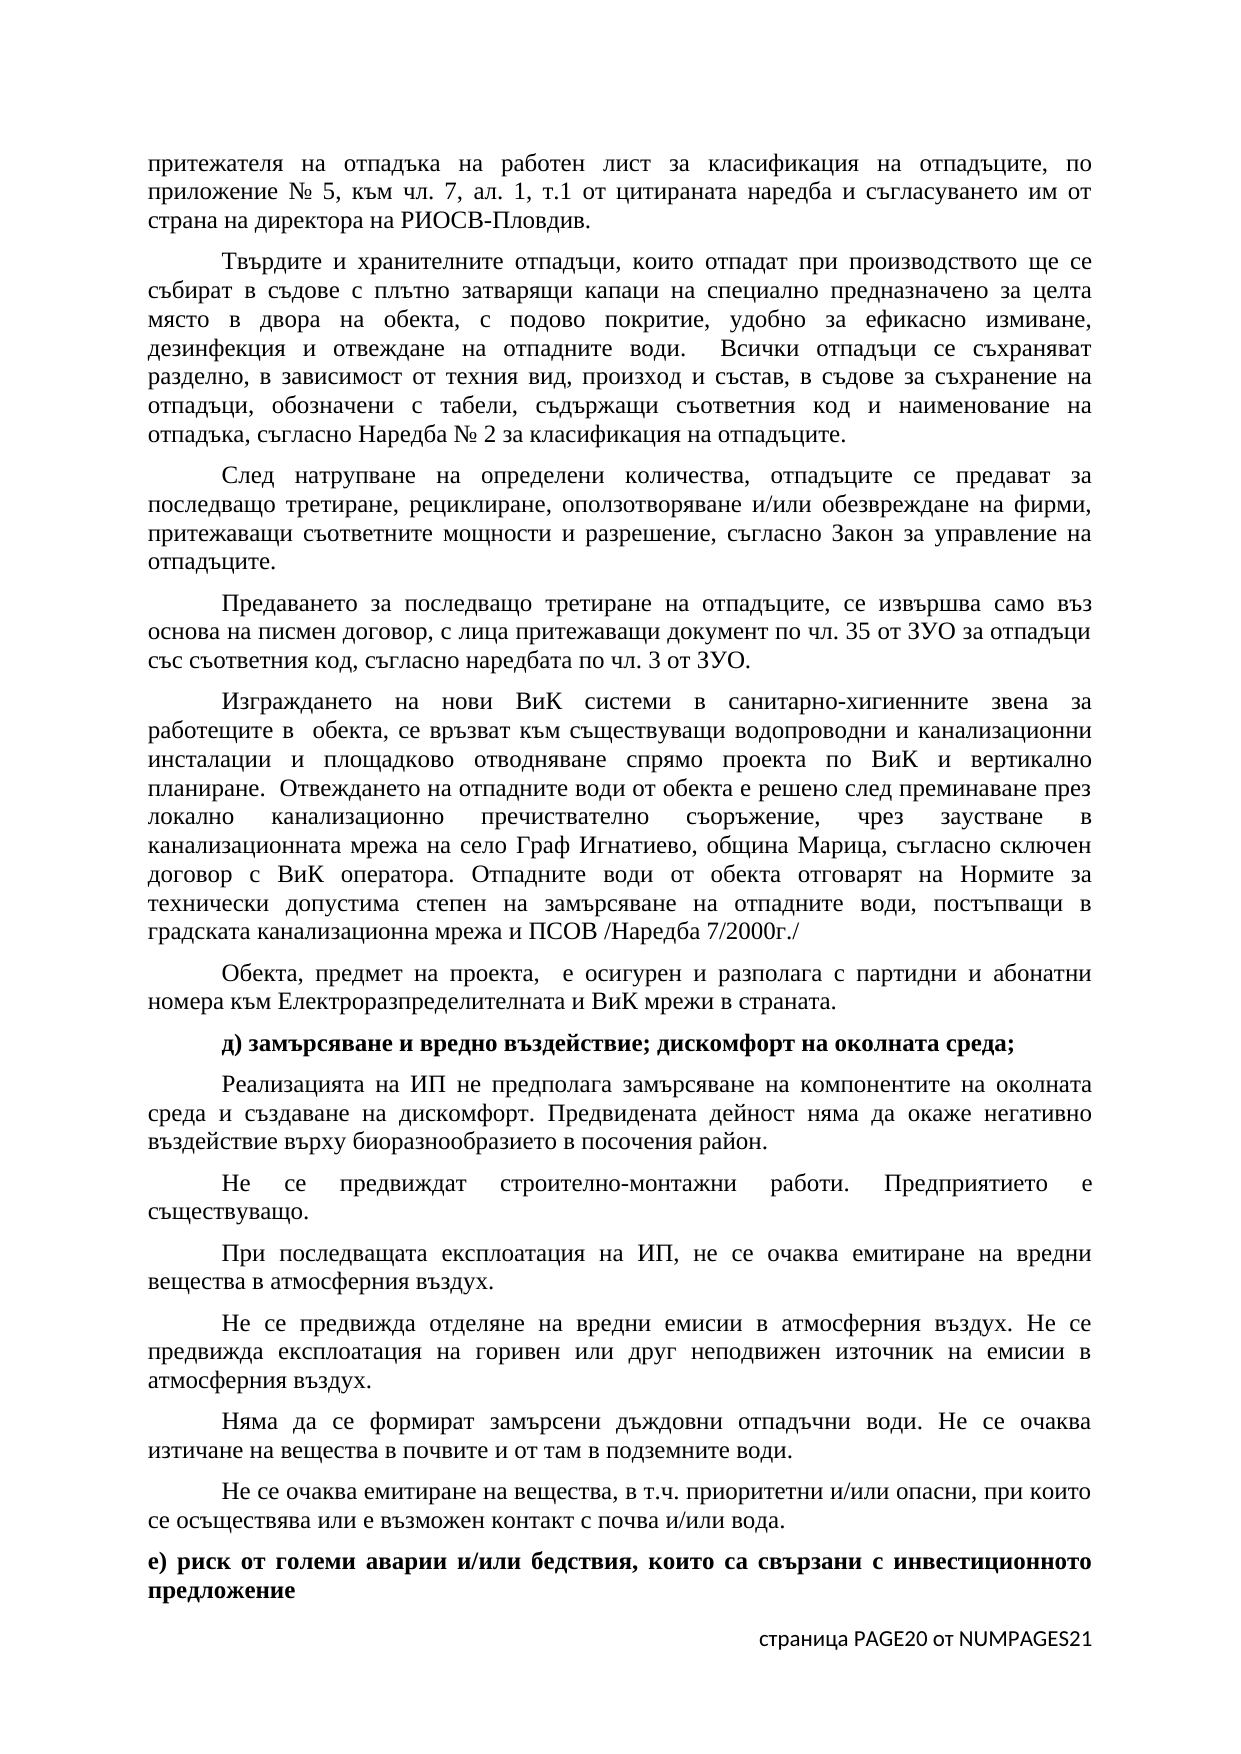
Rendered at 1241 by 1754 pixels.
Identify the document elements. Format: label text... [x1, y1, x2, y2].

text Няма да се формират замърсени дъждовни отпадъчни води. Не се очаква изтичане на вещества в почвите и от там в подземните води. [148, 1406, 1093, 1464]
text Предаването за последващо третиране на отпадъците, се извършва само въз основа на писмен договор, с лица притежаващи документ по чл. 35 от ЗУО за отпадъци със съответния код, съгласно наредбата по чл. 3 от ЗУО. [148, 588, 1093, 674]
text Твърдите и хранителните отпадъци, които отпадат при производството ще се събират в съдове с плътно затварящи капаци на специално предназначено за целта място в двора на обекта, с подово покритие, удобно за ефикасно измиване, дезинфекция и отвеждане на отпадните води. Всички отпадъци се съхраняват разделно, в зависимост от техния вид, произход и състав, в съдове за съхранение на отпадъци, обозначени с табели, съдържащи съответния код и наименование на отпадъка, съгласно Наредба № 2 за класификация на отпадъците. [148, 246, 1093, 448]
text Не се предвижда отделяне на вредни емисии в атмосферния въздух. Не се предвижда експлоатация на горивен или друг неподвижен източник на емисии в атмосферния въздух. [148, 1308, 1093, 1394]
text Изграждането на нови ВиК системи в санитарно-хигиенните звена за работещите в обекта, се връзват към съществуващи водопроводни и канализационни инсталации и площадково отводняване спрямо проекта по ВиК и вертикално планиране. Отвеждането на отпадните води от обекта е решено след преминаване през локално канализационно пречиствателно съоръжение, чрез заустване в канализационната мрежа на село Граф Игнатиево, община Марица, съгласно сключен договор с ВиК оператора. Отпадните води от обекта отговарят на Нормите за технически допустима степен на замърсяване на отпадните води, постъпващи в градската канализационна мрежа и ПСОВ /Наредба 7/2000г./ [148, 686, 1093, 945]
text Обекта, предмет на проекта, е осигурен и разполага с партидни и абонатни номера към Електроразпределителната и ВиК мрежи в страната. [148, 958, 1093, 1015]
text Не се предвиждат строително-монтажни работи. Предприятието е съществуващо. [148, 1168, 1093, 1225]
text е) риск от големи аварии и/или бедствия, които са свързани с инвестиционното предложение [148, 1546, 1093, 1604]
text д) замърсяване и вредно въздействие; дискомфорт на околната среда; [148, 1028, 1093, 1056]
text Не се очаква емитиране на вещества, в т.ч. приоритетни и/или опасни, при които се осъществява или е възможен контакт с почва и/или вода. [148, 1476, 1093, 1534]
text След натрупване на определени количества, отпадъците се предават за последващо третиране, рециклиране, оползотворяване и/или обезвреждане на фирми, притежаващи съответните мощности и разрешение, съгласно Закон за управление на отпадъците. [148, 460, 1093, 575]
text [148, 148, 1093, 234]
text При последващата експлоатация на ИП, не се очаква емитиране на вредни вещества в атмосферния въздух. [148, 1238, 1093, 1295]
text Реализацията на ИП не предполага замърсяване на компонентите на околната среда и създаване на дискомфорт. Предвидената дейност няма да окаже негативно въздействие върху биоразнообразието в посочения район. [148, 1069, 1093, 1155]
